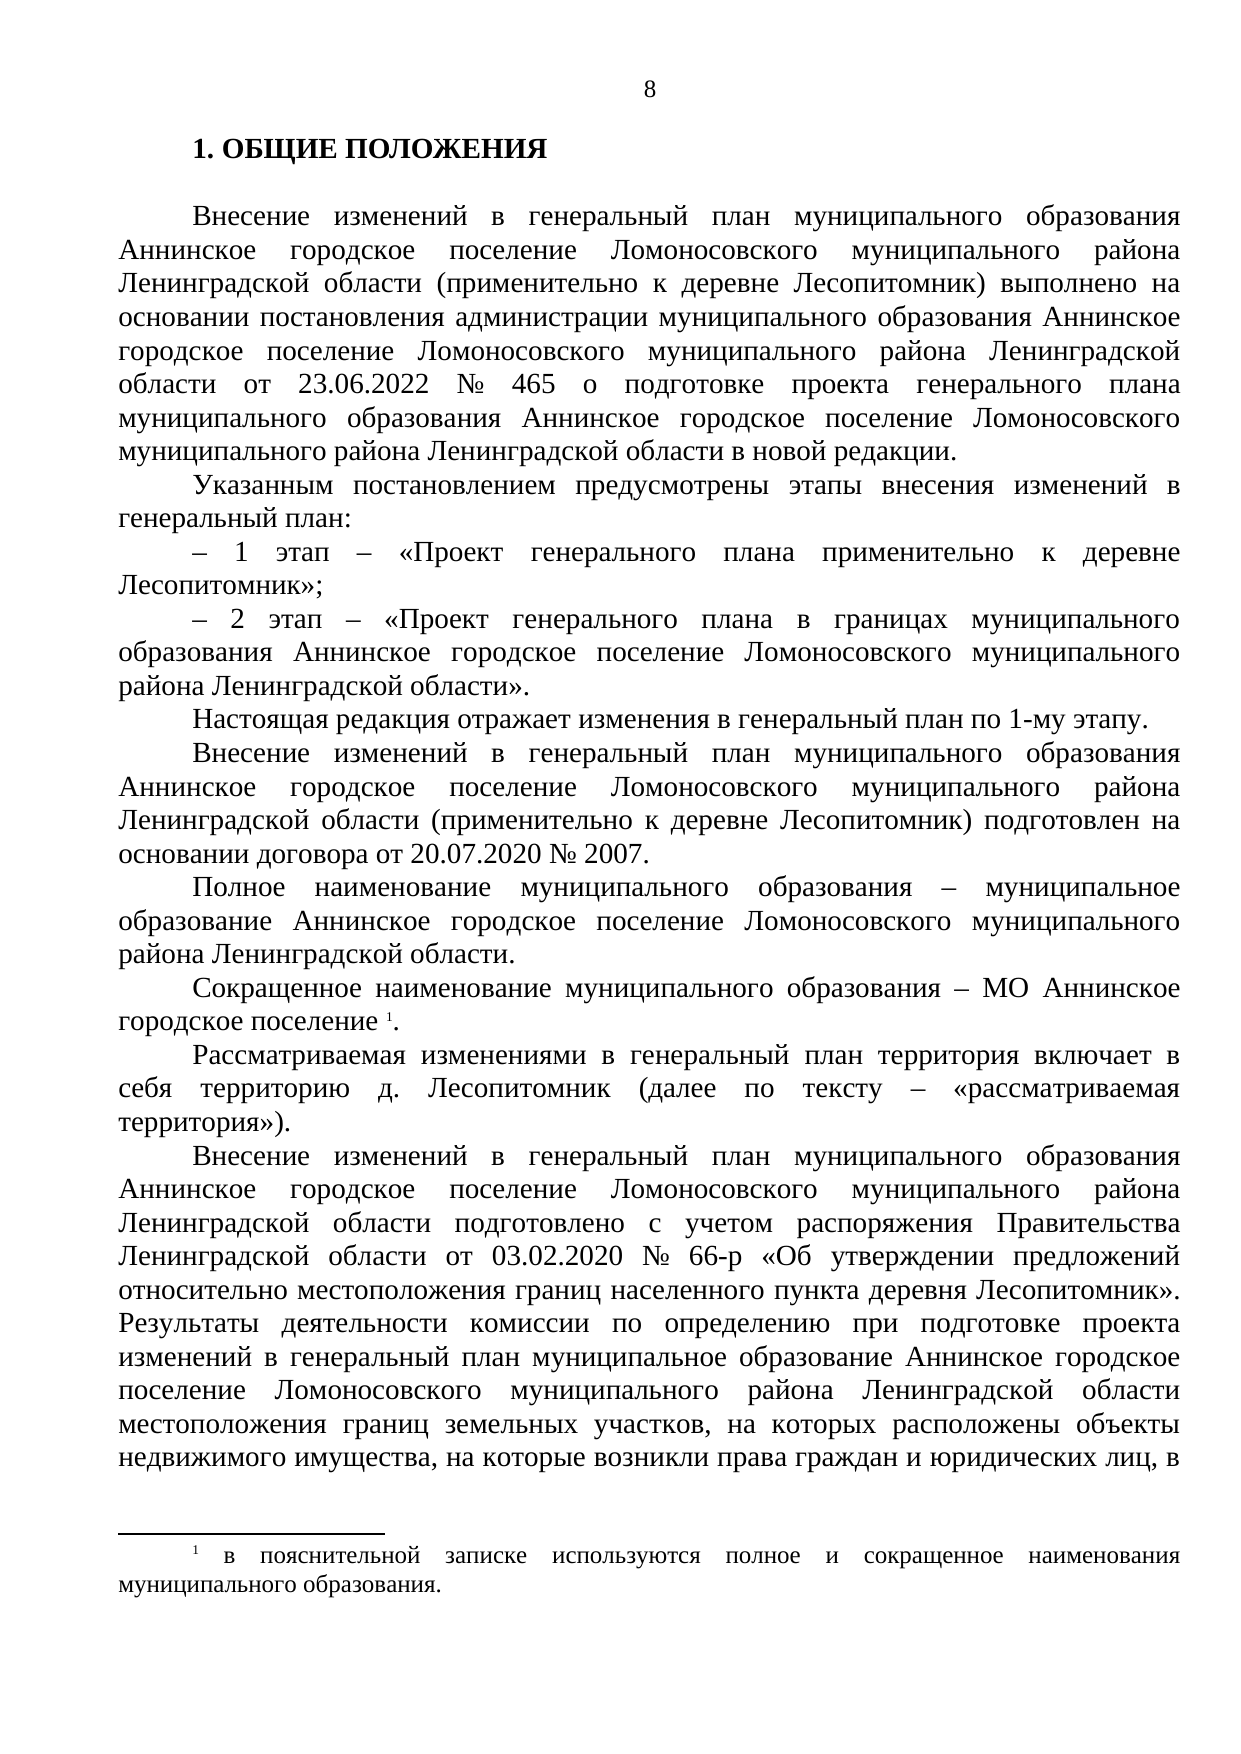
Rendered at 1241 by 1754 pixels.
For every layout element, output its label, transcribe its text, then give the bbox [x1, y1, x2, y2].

text Полное наименование муниципального образования – муниципальное образование Аннинское городское поселение Ломоносовского муниципального района Ленинградской области. [118, 869, 1181, 970]
text Рассматриваемая изменениями в генеральный план территория включает в себя территорию д. Лесопитомник (далее по тексту – «рассматриваемая территория»). [118, 1037, 1181, 1138]
text Внесение изменений в генеральный план муниципального образования Аннинское городское поселение Ломоносовского муниципального района Ленинградской области (применительно к деревне Лесопитомник) подготовлен на основании договора от 20.07.2020 № 2007. [118, 735, 1181, 869]
text Внесение изменений в генеральный план муниципального образования Аннинское городское поселение Ломоносовского муниципального района Ленинградской области (применительно к деревне Лесопитомник) выполнено на основании постановления администрации муниципального образования Аннинское городское поселение Ломоносовского муниципального района Ленинградской области от 23.06.2022 № 465 о подготовке проекта генерального плана муниципального образования Аннинское городское поселение Ломоносовского муниципального района Ленинградской области в новой редакции. [118, 198, 1181, 467]
text – 1 этап – «Проект генерального плана применительно к деревне Лесопитомник»; [118, 534, 1181, 601]
text Указанным постановлением предусмотрены этапы внесения изменений в генеральный план: [118, 467, 1181, 534]
text Настоящая редакция отражает изменения в генеральный план по 1-му этапу. [118, 702, 1181, 735]
subtitle ОБЩИЕ ПОЛОЖЕНИЯ [118, 131, 1181, 165]
text Сокращенное наименование муниципального образования – МО Аннинское городское поселение . [118, 970, 1181, 1037]
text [118, 1138, 1181, 1473]
text – 2 этап – «Проект генерального плана в границах муниципального образования Аннинское городское поселение Ломоносовского муниципального района Ленинградской области». [118, 601, 1181, 702]
